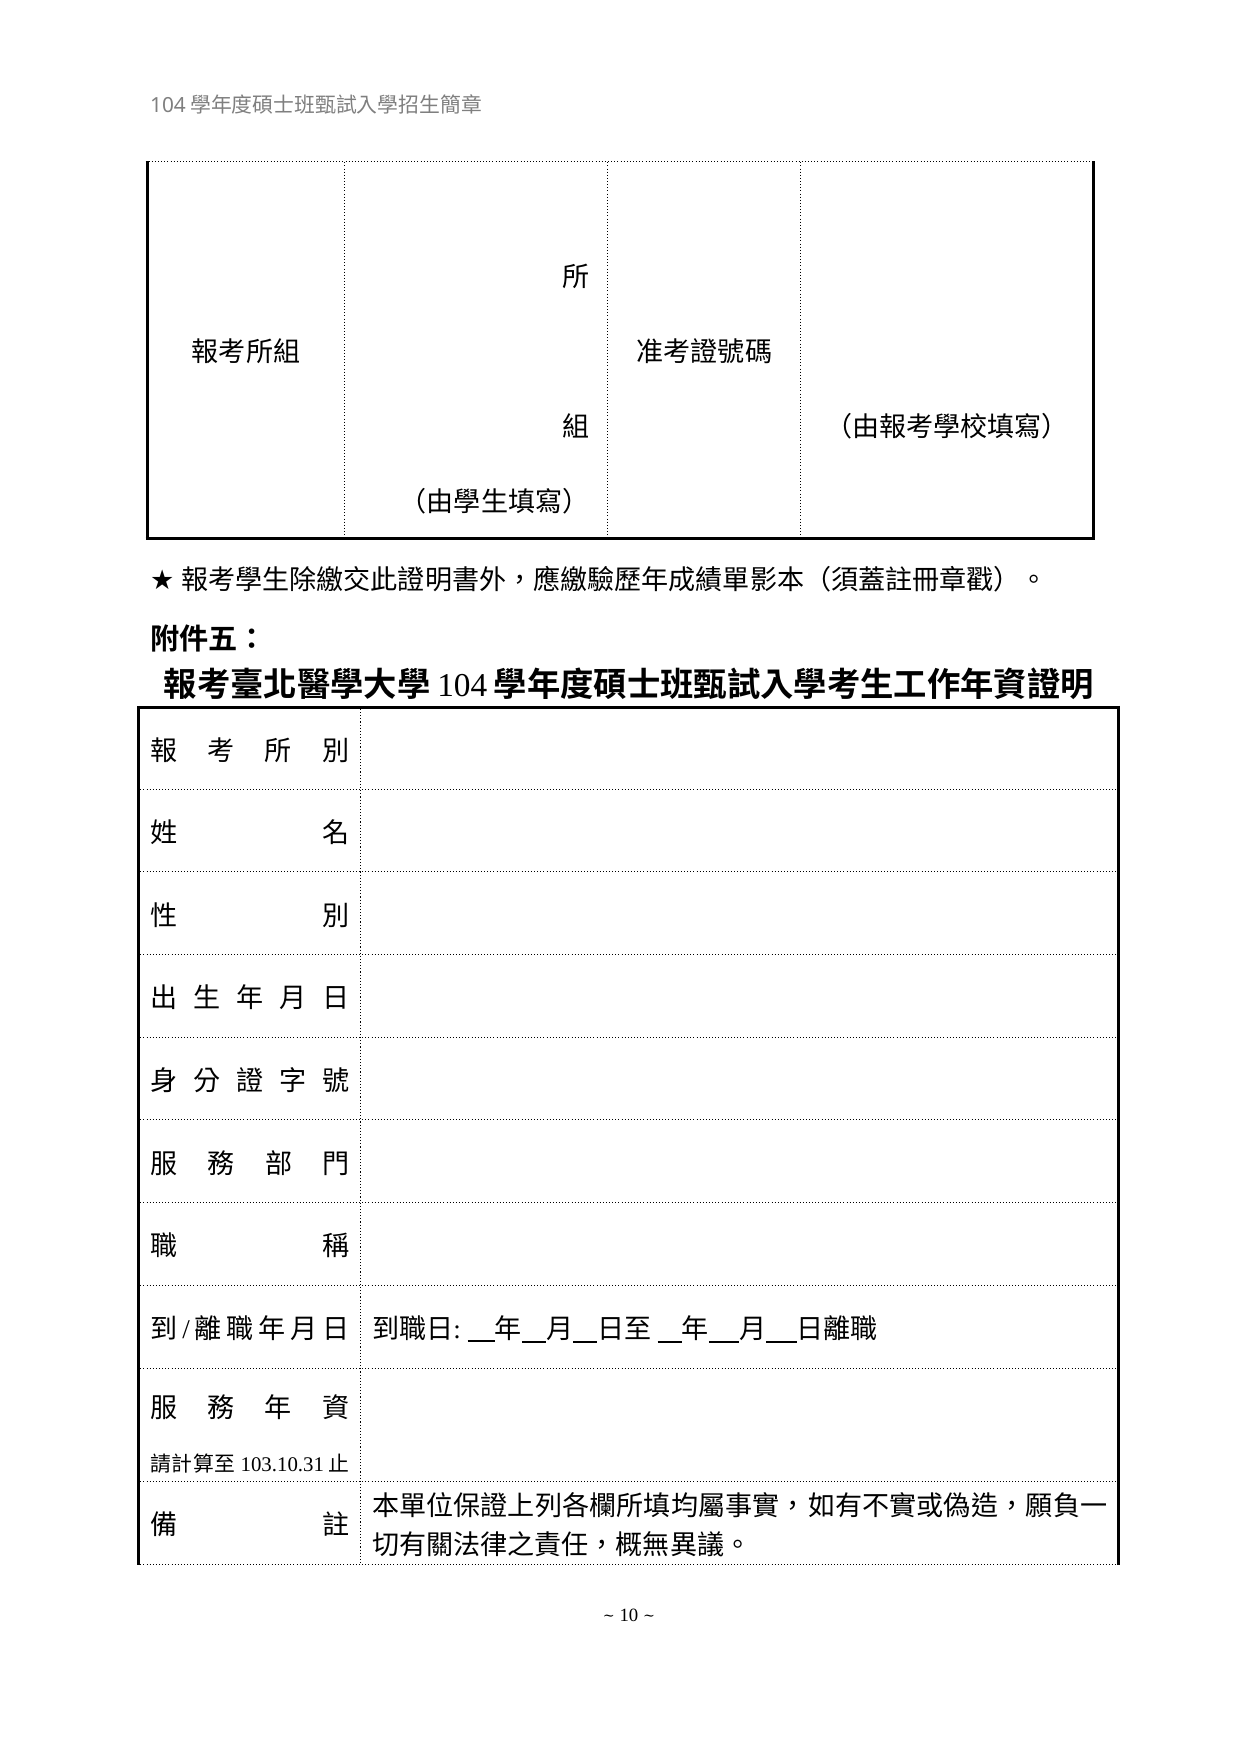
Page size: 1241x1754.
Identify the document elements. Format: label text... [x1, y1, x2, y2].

table_cell 性別 [140, 871, 361, 954]
table_cell [361, 871, 1117, 954]
table_header [361, 709, 1117, 788]
table_cell [361, 954, 1117, 1037]
table_cell 到職日: 年 月 日至 年 月 日離職 [361, 1285, 1117, 1367]
table_cell 出生年月日 [140, 954, 361, 1037]
table_cell 職稱 [140, 1202, 361, 1285]
subtitle 報考臺北醫學大學104學年度碩士班甄試入學考生工作年資證明 [150, 658, 1107, 706]
table_cell 本單位保證上列各欄所填均屬事實，如有不實或偽造，願負一切有關法律之責任，概無異議。 [361, 1481, 1117, 1564]
table_cell [361, 1037, 1117, 1119]
table_header 報考所別 [140, 709, 361, 788]
subtitle 附件五： [150, 615, 1107, 658]
table_cell （由報考學校填寫） [801, 161, 1092, 537]
table_cell 准考證號碼 [608, 161, 801, 537]
table_cell [361, 1202, 1117, 1285]
table_cell 身分證字號 [140, 1037, 361, 1119]
table_cell 到/離職年月日 [140, 1285, 361, 1367]
table_cell [361, 1119, 1117, 1202]
table_cell [361, 789, 1117, 871]
table_cell 所 組 （由學生填寫） [344, 161, 608, 537]
table_cell [361, 1368, 1117, 1481]
table_cell 備註 [140, 1481, 361, 1564]
table_cell 服務部門 [140, 1119, 361, 1202]
table_cell 報考所組 [149, 161, 344, 537]
table_cell 姓名 [140, 789, 361, 871]
table_cell 服務年資 請計算至103.10.31止 [140, 1368, 361, 1481]
text ★ 報考學生除繳交此證明書外，應繳驗歷年成績單影本（須蓋註冊章戳）。 [150, 540, 1107, 615]
